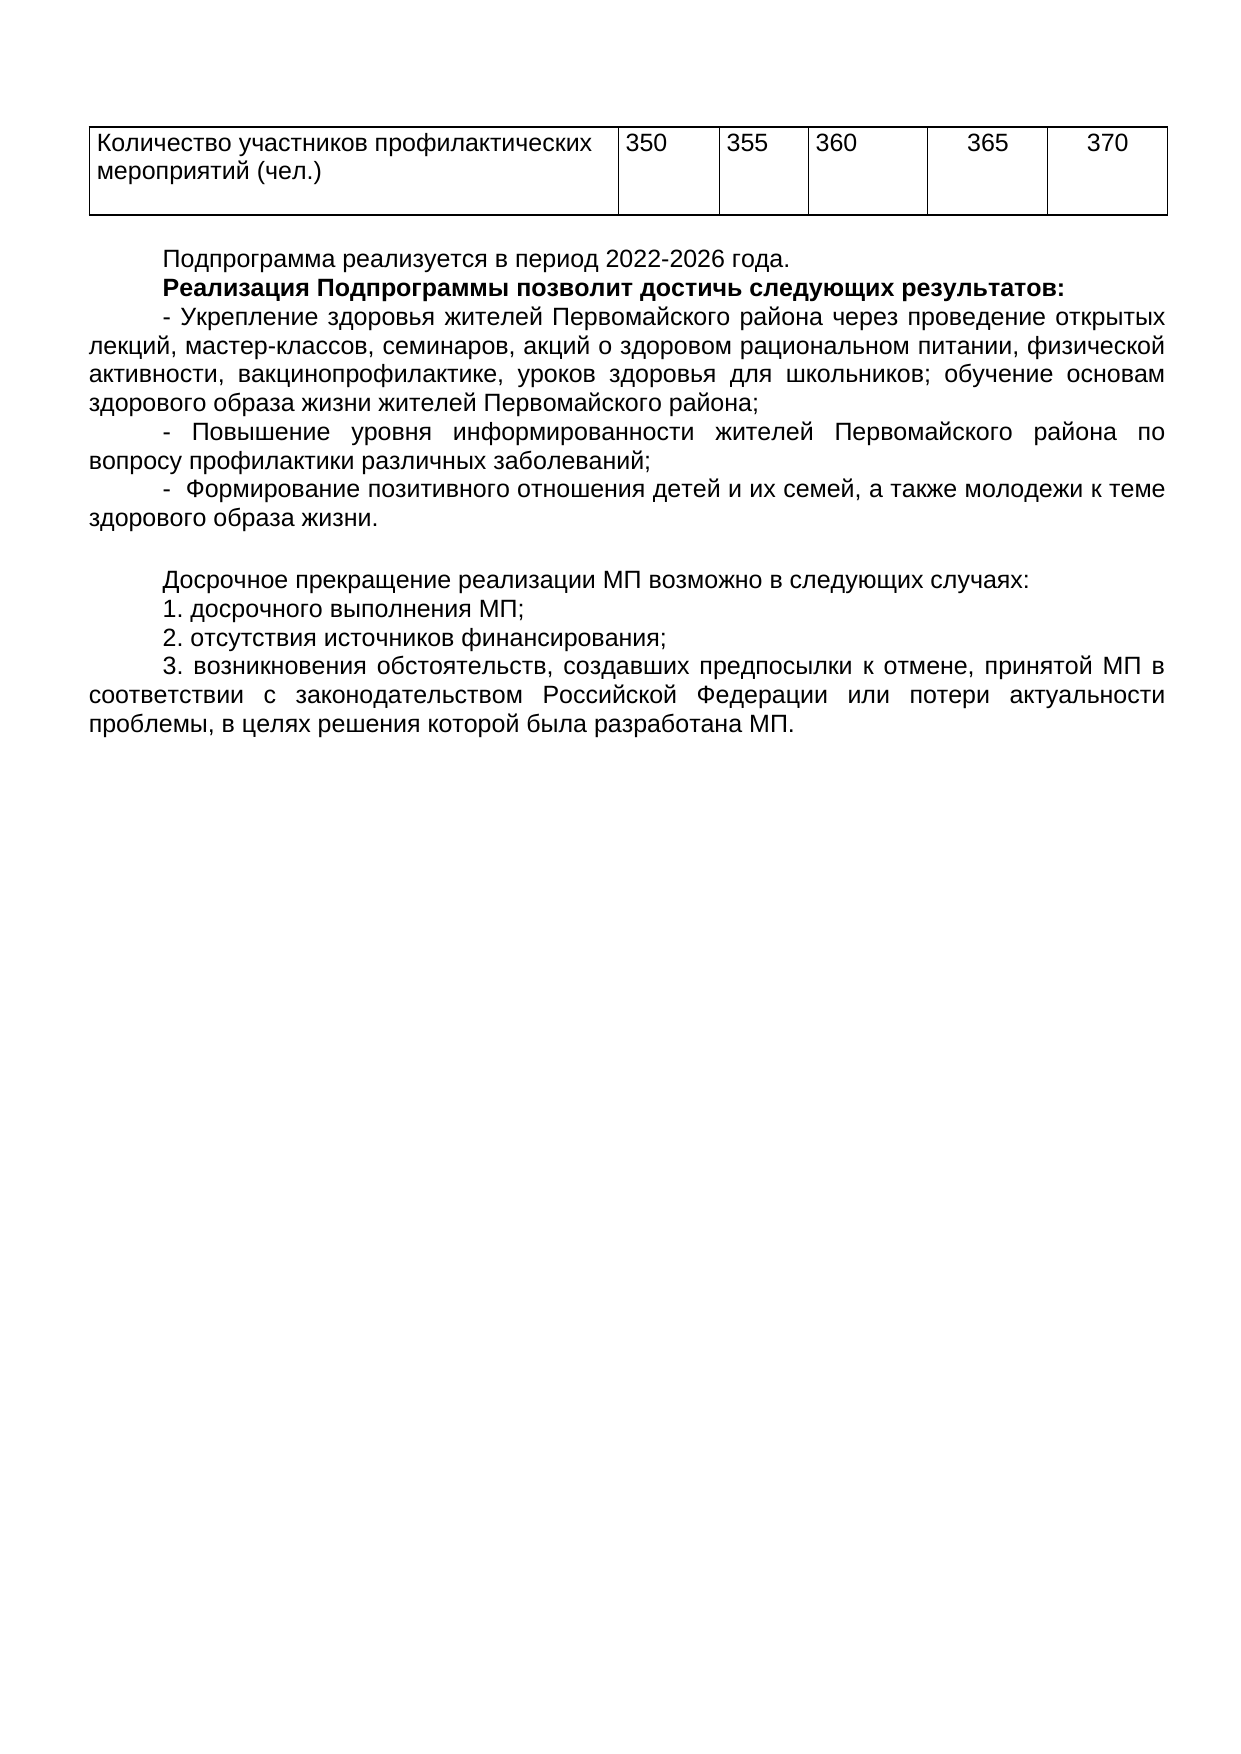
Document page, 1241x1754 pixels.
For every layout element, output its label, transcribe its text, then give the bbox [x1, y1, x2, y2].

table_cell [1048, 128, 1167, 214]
text 1. досрочного выполнения МП; [88, 594, 1167, 622]
text 2. отсутствия источников финансирования; [88, 622, 1167, 651]
text Реализация Подпрограммы позволит достичь следующих результатов: [88, 273, 1167, 302]
text - Формирование позитивного отношения детей и их семей, а также молодежи к теме здорового образа жизни. [88, 474, 1167, 532]
text - Повышение уровня информированности жителей Первомайского района по вопросу профилактики различных заболеваний; [88, 417, 1167, 474]
text 3. возникновения обстоятельств, создавших предпосылки к отмене, принятой МП в соответствии с законодательством Российской Федерации или потери актуальности проблемы, в целях решения которой была разработана МП. [88, 651, 1167, 737]
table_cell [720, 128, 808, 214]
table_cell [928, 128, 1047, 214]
text - Укрепление здоровья жителей Первомайского района через проведение открытых лекций, мастер-классов, семинаров, акций о здоровом рациональном питании, физической активности, вакцинопрофилактике, уроков здоровья для школьников; обучение основам здорового образа жизни жителей Первомайского района; [88, 302, 1167, 417]
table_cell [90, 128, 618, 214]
text Подпрограмма реализуется в период 2022-2026 года. [88, 244, 1167, 273]
text Досрочное прекращение реализации МП возможно в следующих случаях: [88, 565, 1167, 594]
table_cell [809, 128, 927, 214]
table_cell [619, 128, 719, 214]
